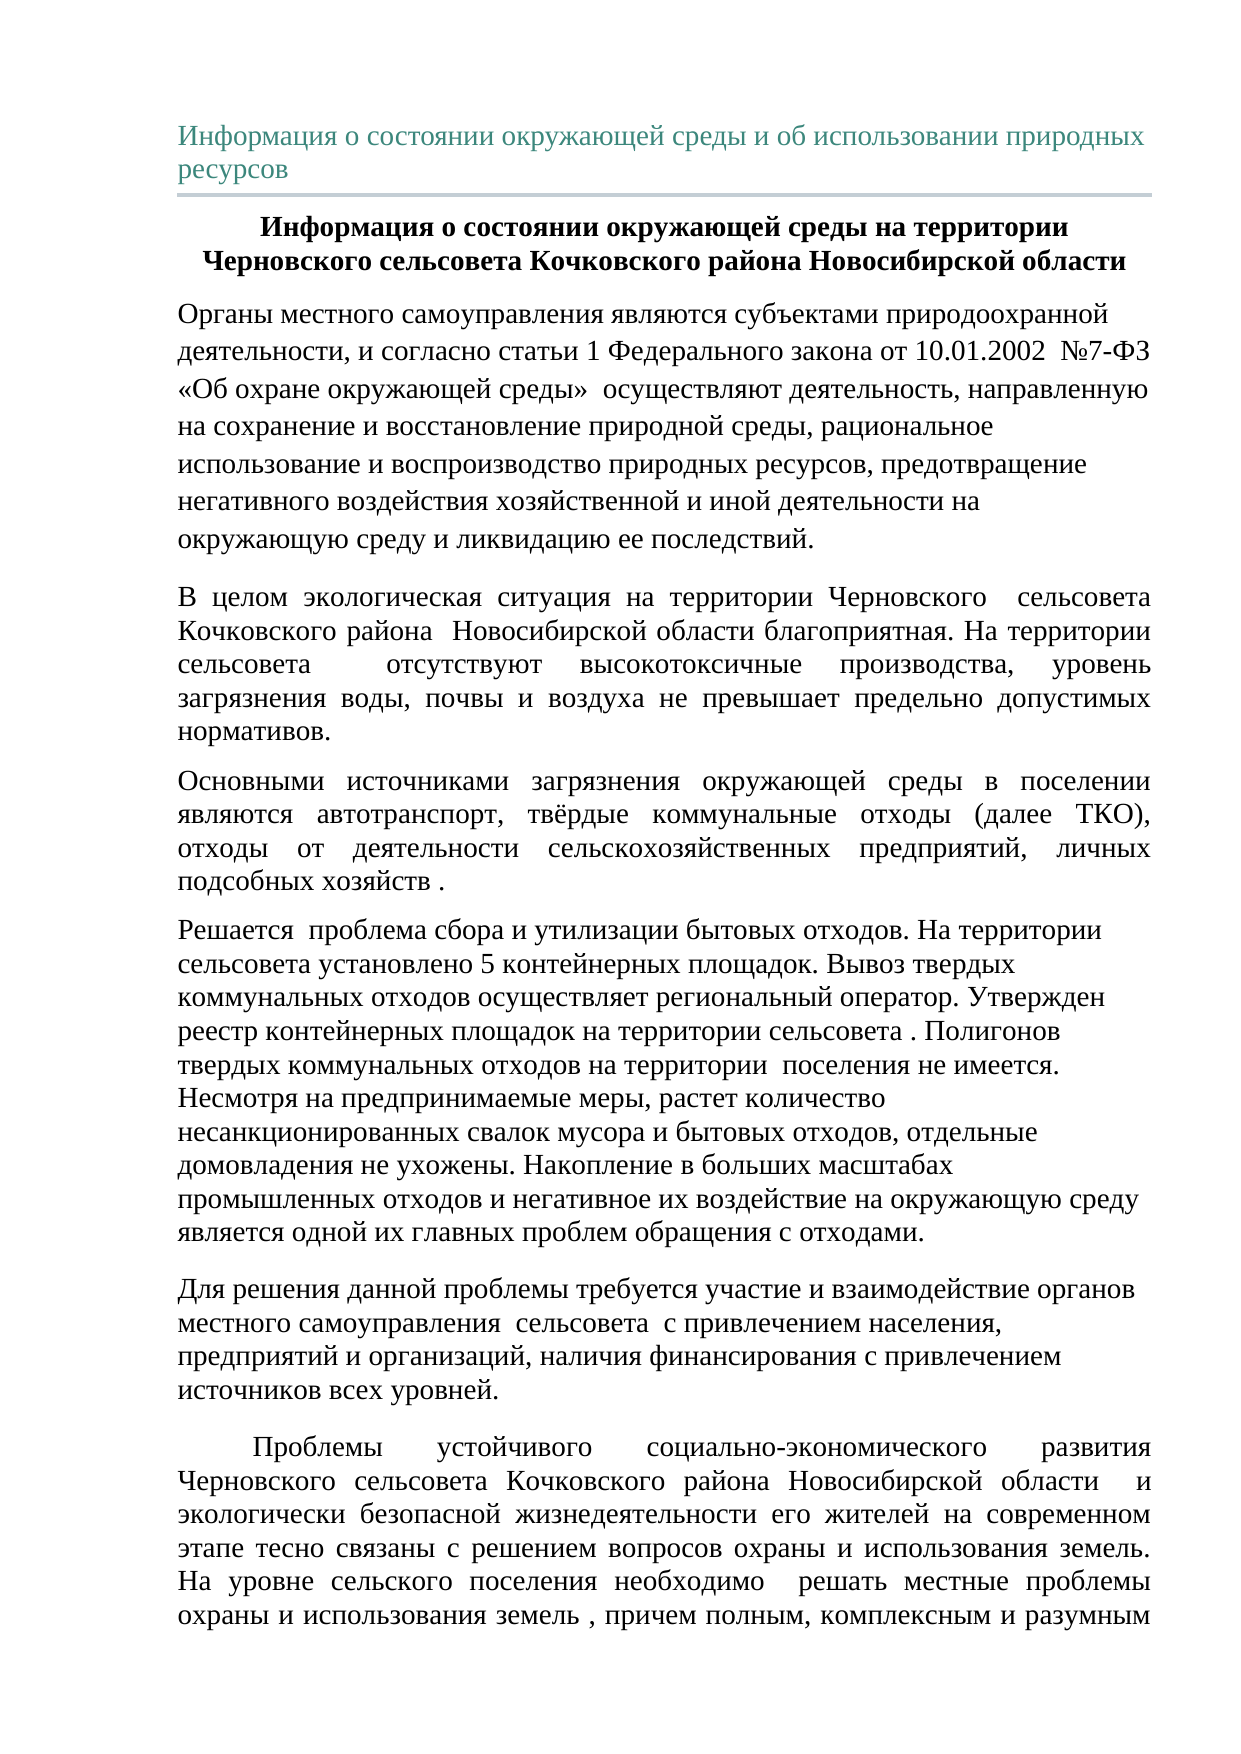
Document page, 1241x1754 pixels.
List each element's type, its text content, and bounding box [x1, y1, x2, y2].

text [177, 1429, 1152, 1630]
text Решается проблема сбора и утилизации бытовых отходов. На территории сельсовета установлено 5 контейнерных площадок. Вывоз твердых коммунальных отходов осуществляет региональный оператор. Утвержден реестр контейнерных площадок на территории сельсовета . Полигонов твердых коммунальных отходов на территории поселения не имеется. Несмотря на предпринимаемые меры, растет количество несанкционированных свалок мусора и бытовых отходов, отдельные домовладения не ухожены. Накопление в больших масштабах промышленных отходов и негативное их воздействие на окружающую среду является одной их главных проблем обращения с отходами. [177, 912, 1152, 1248]
text Информация о состоянии окружающей среды и об использовании природных ресурсов [177, 118, 1152, 193]
text В целом экологическая ситуация на территории Черновского сельсовета Кочковского района Новосибирской области благоприятная. На территории сельсовета отсутствуют высокотоксичные производства, уровень загрязнения воды, почвы и воздуха не превышает предельно допустимых нормативов. [177, 579, 1152, 747]
text Органы местного самоуправления являются субъектами природоохранной деятельности, и согласно статьи 1 Федерального закона от 10.01.2002 №7-ФЗ «Об охране окружающей среды» осуществляют деятельность, направленную на сохранение и восстановление природной среды, рациональное использование и воспроизводство природных ресурсов, предотвращение негативного воздействия хозяйственной и иной деятельности на окружающую среду и ликвидацию ее последствий. [177, 292, 1152, 554]
text Основными источниками загрязнения окружающей среды в поселении являются автотранспорт, твёрдые коммунальные отходы (далее ТКО), отходы от деятельности сельскохозяйственных предприятий, личных подсобных хозяйств . [177, 763, 1152, 897]
text Информация о состоянии окружающей среды на территории Черновского сельсовета Кочковского района Новосибирской области [177, 209, 1152, 276]
text Для решения данной проблемы требуется участие и взаимодействие органов местного самоуправления сельсовета с привлечением населения, предприятий и организаций, наличия финансирования с привлечением источников всех уровней. [177, 1271, 1152, 1406]
